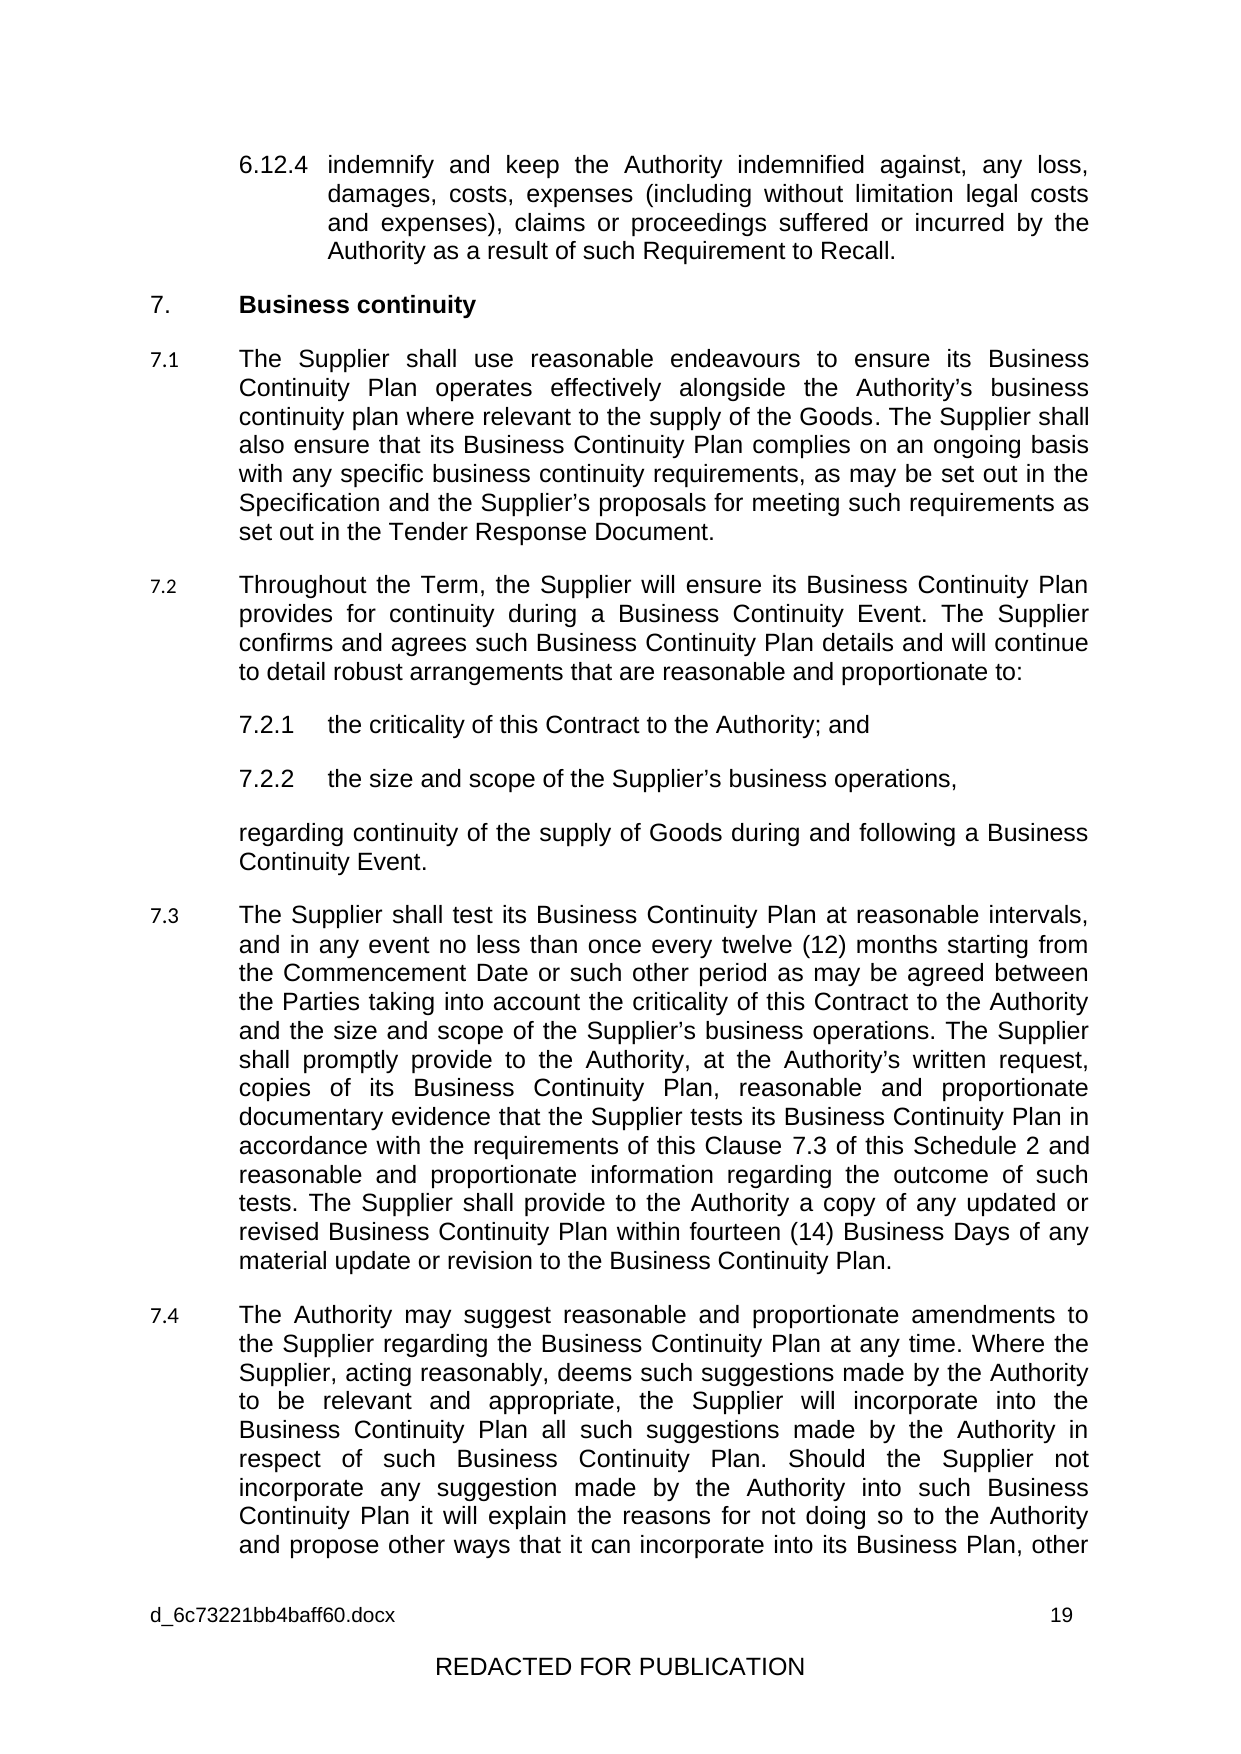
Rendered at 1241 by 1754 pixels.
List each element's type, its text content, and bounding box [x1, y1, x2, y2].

text the size and scope of the Supplier’s business operations, [239, 764, 1090, 793]
text Business continuity [150, 290, 1090, 319]
text indemnify and keep the Authority indemnified against, any loss, damages, costs, expenses (including without limitation legal costs and expenses), claims or proceedings suffered or incurred by the Authority as a result of such Requirement to Recall. [239, 150, 1090, 265]
text The Supplier shall use reasonable endeavours to ensure its Business Continuity Plan operates effectively alongside the Authority’s business continuity plan where relevant to the supply of the Goods. The Supplier shall also ensure that its Business Continuity Plan complies on an ongoing basis with any specific business continuity requirements, as may be set out in the Specification and the Supplier’s proposals for meeting such requirements as set out in the Tender Response Document. [150, 344, 1090, 545]
text The Supplier shall test its Business Continuity Plan at reasonable intervals, and in any event no less than once every twelve (12) months starting from the Commencement Date or such other period as may be agreed between the Parties taking into account the criticality of this Contract to the Authority and the size and scope of the Supplier’s business operations. The Supplier shall promptly provide to the Authority, at the Authority’s written request, copies of its Business Continuity Plan, reasonable and proportionate documentary evidence that the Supplier tests its Business Continuity Plan in accordance with the requirements of this Clause 7.3 of this Schedule 2 and reasonable and proportionate information regarding the outcome of such tests. The Supplier shall provide to the Authority a copy of any updated or revised Business Continuity Plan within fourteen (14) Business Days of any material update or revision to the Business Continuity Plan. [150, 900, 1090, 1274]
list regarding continuity of the supply of Goods during and following a Business Continuity Event. [239, 818, 1090, 875]
text the criticality of this Contract to the Authority; and [239, 710, 1090, 739]
text Throughout the Term, the Supplier will ensure its Business Continuity Plan provides for continuity during a Business Continuity Event. The Supplier confirms and agrees such Business Continuity Plan details and will continue to detail robust arrangements that are reasonable and proportionate to: [150, 570, 1090, 685]
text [150, 1299, 1090, 1559]
